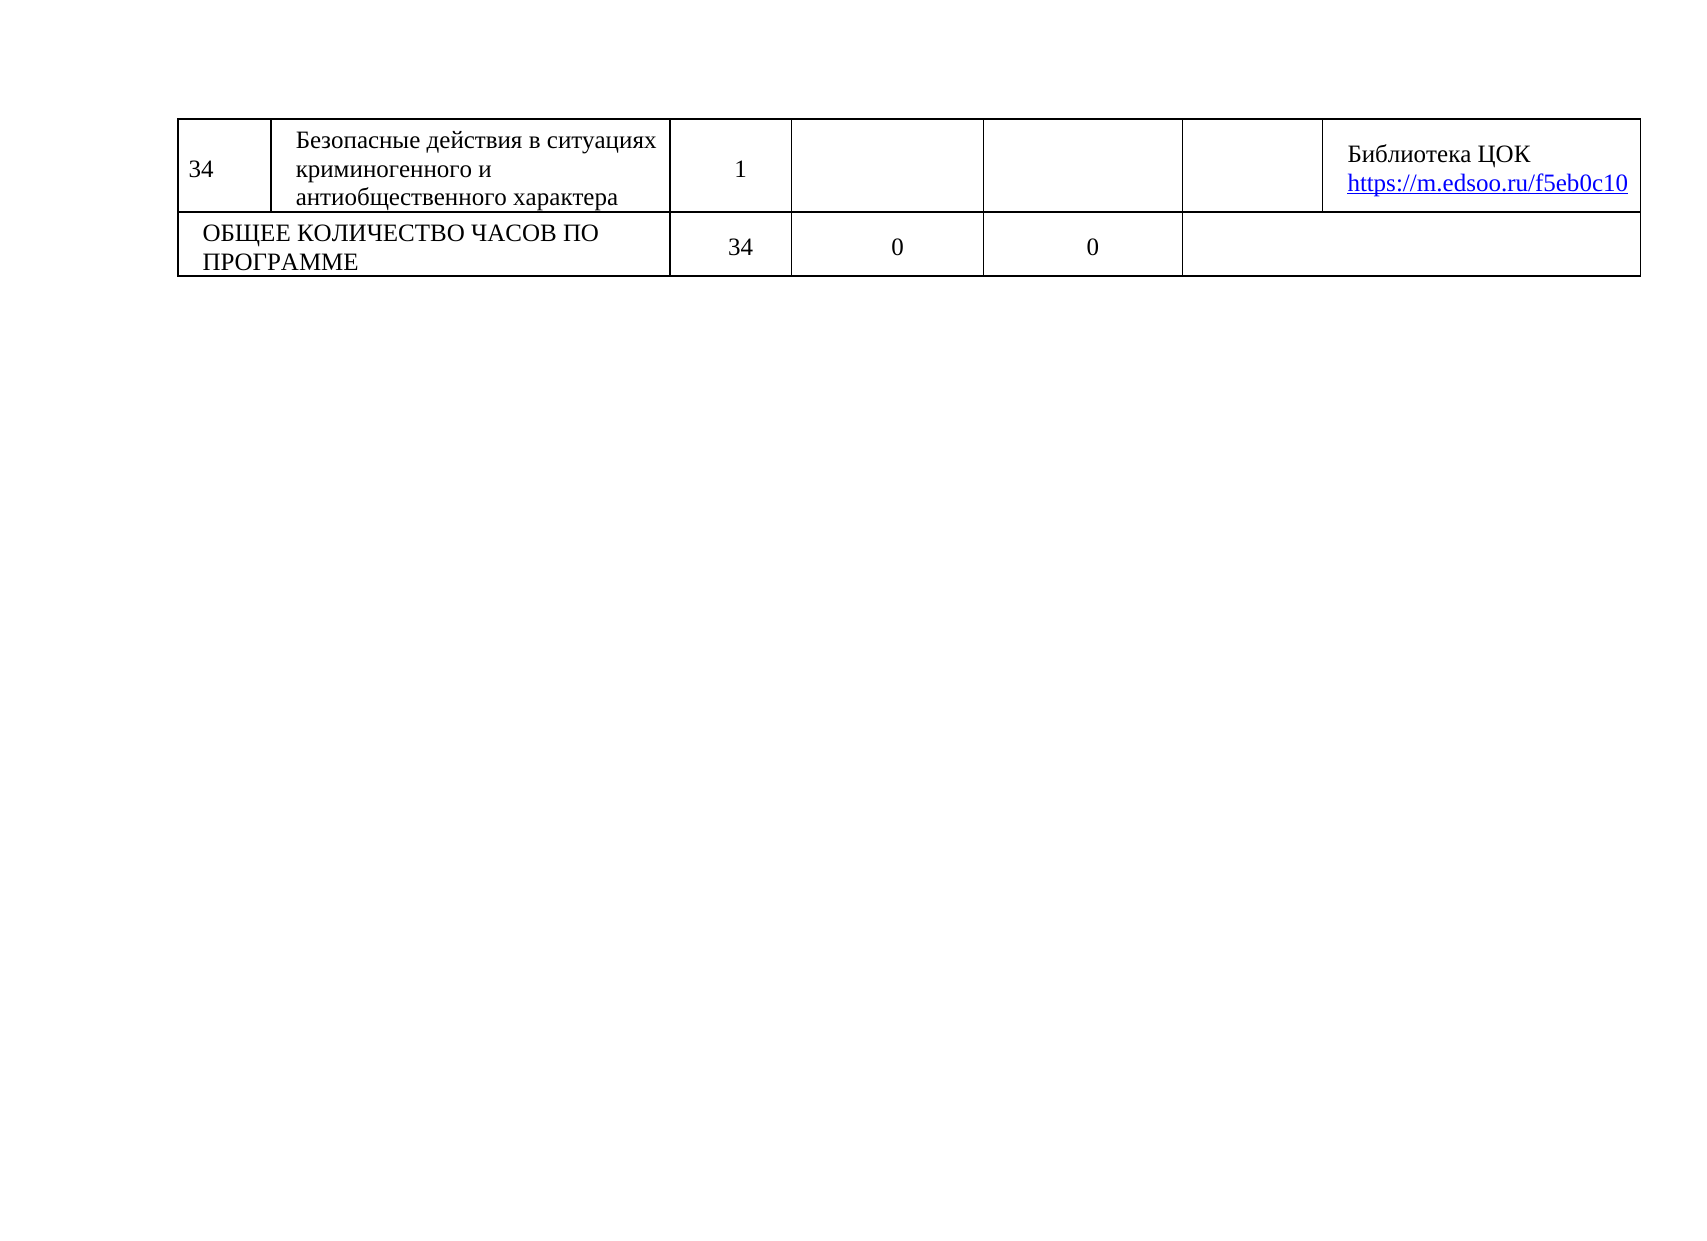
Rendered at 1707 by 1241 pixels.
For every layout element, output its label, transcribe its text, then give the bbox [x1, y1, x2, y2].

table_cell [1323, 120, 1640, 211]
table_cell 34 [671, 213, 791, 275]
table_cell [1183, 213, 1640, 275]
table_cell [792, 120, 983, 211]
table_cell ОБЩЕЕ КОЛИЧЕСТВО ЧАСОВ ПО ПРОГРАММЕ [179, 213, 669, 275]
table_cell 0 [984, 213, 1182, 275]
table_cell [984, 120, 1182, 211]
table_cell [272, 120, 669, 211]
table_cell 34 [179, 120, 270, 211]
table_cell [1183, 120, 1322, 211]
table_cell 0 [792, 213, 983, 275]
table_cell 1 [671, 120, 791, 211]
